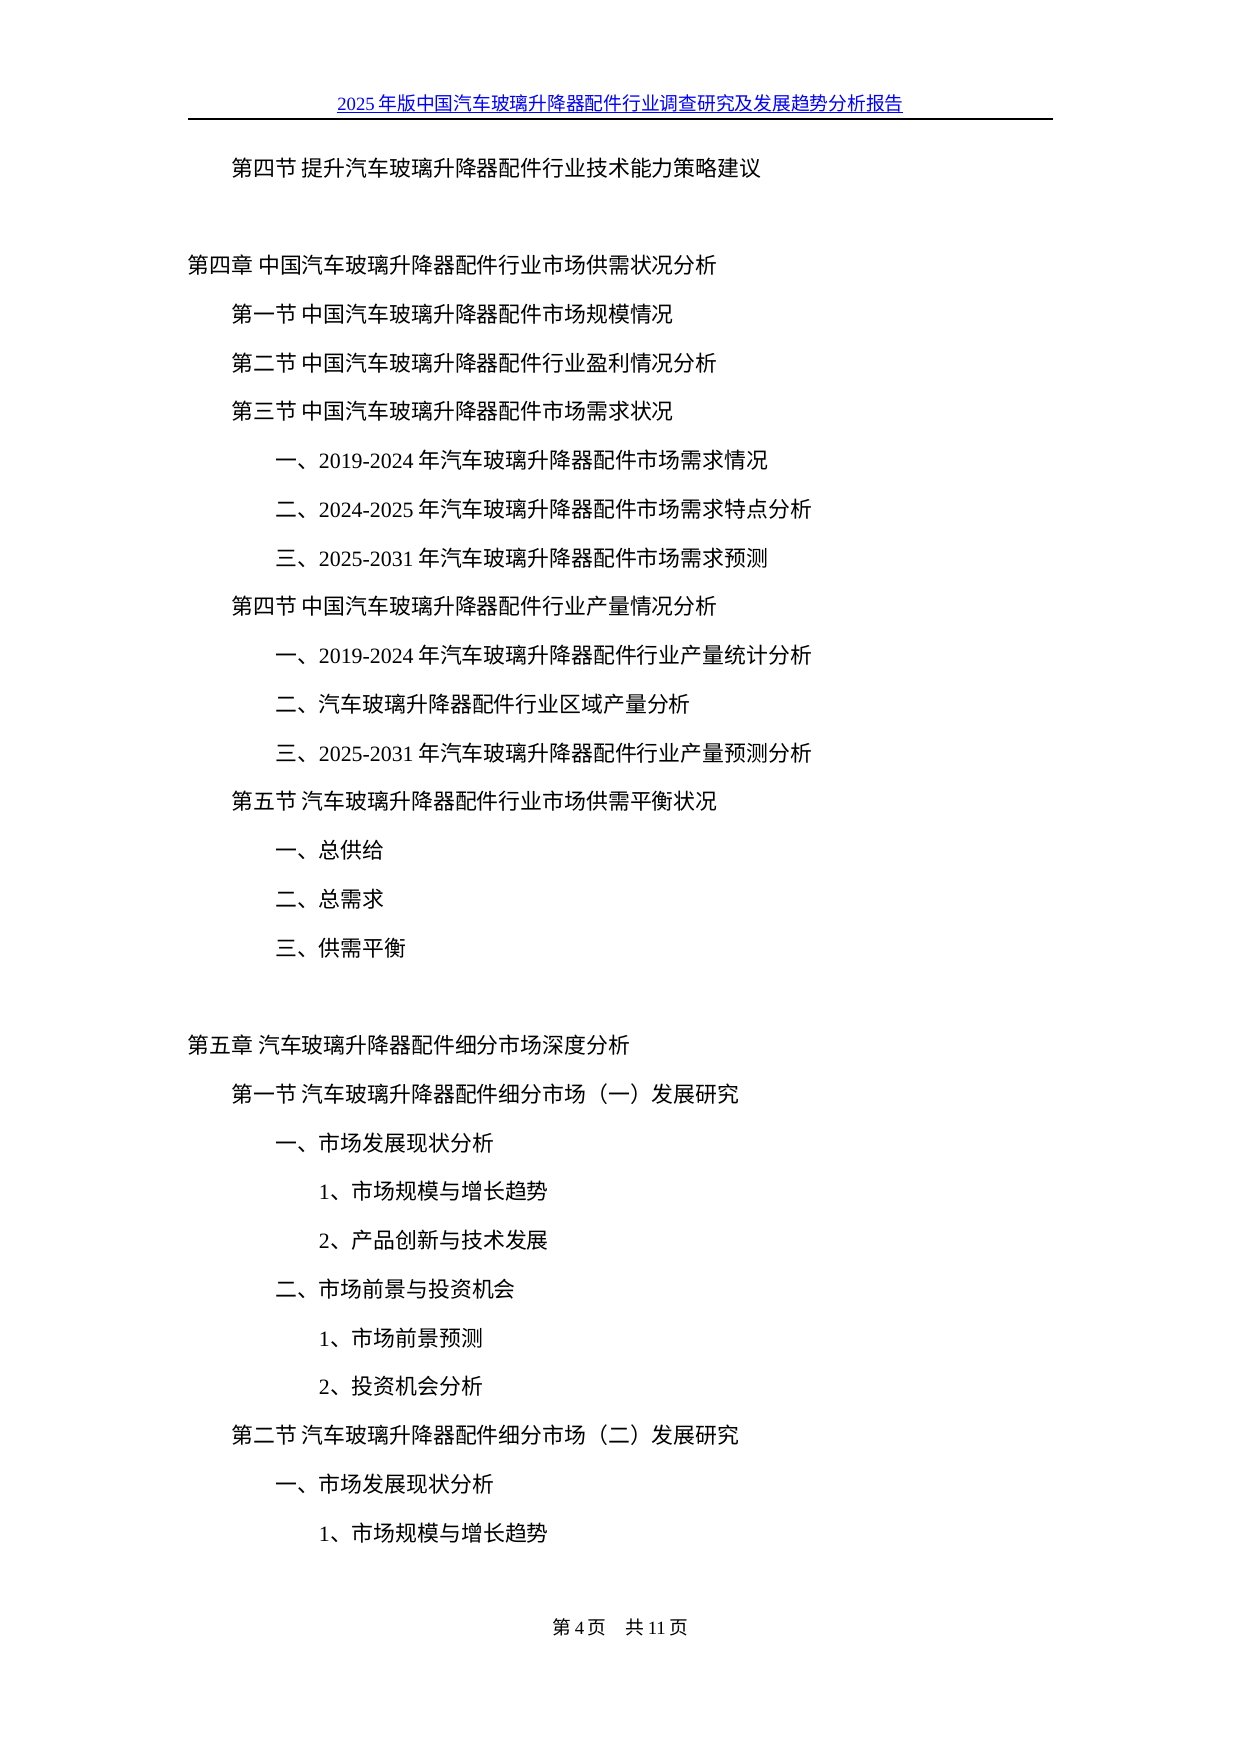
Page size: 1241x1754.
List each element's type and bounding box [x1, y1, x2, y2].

text [187, 150, 1053, 1548]
